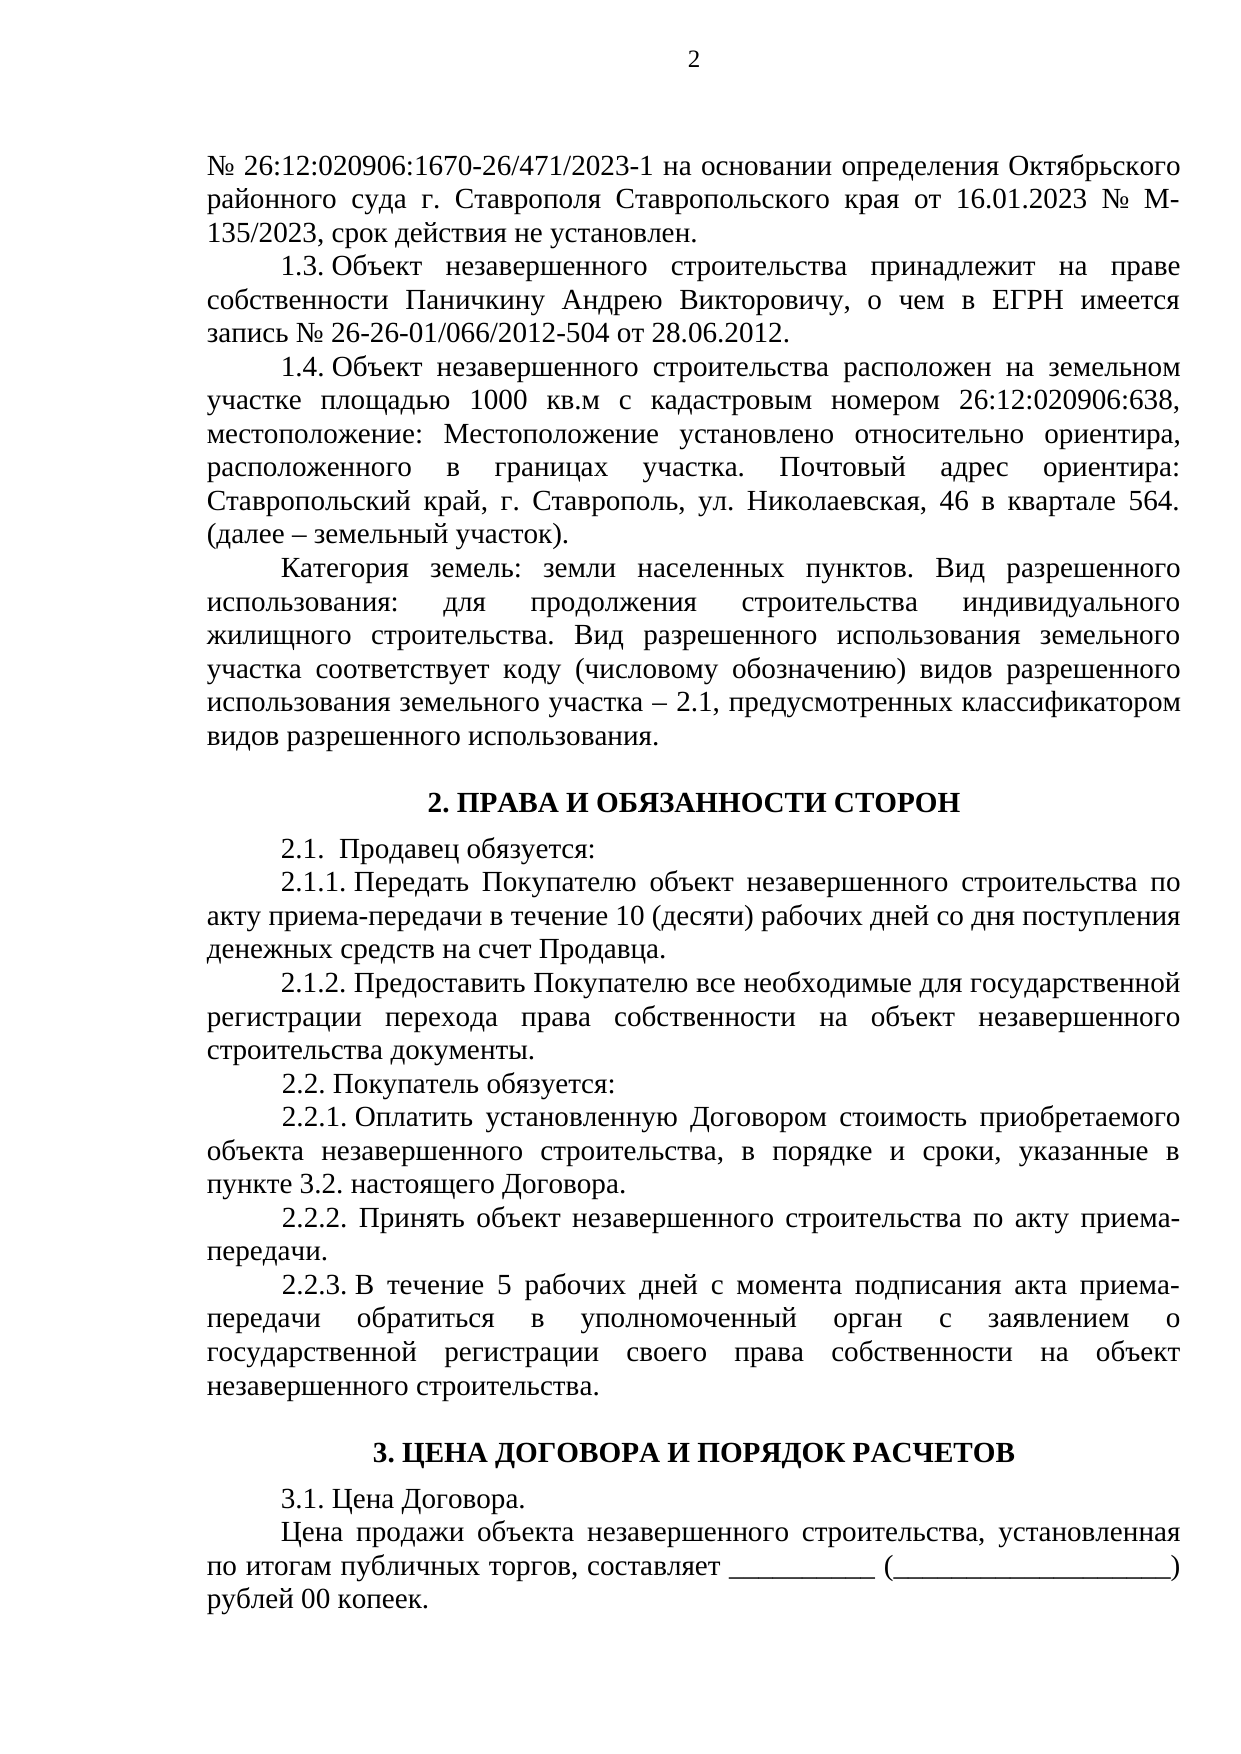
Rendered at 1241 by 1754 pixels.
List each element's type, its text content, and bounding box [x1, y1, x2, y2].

text 2.2.3. В течение 5 рабочих дней с момента подписания акта приема-передачи обратиться в уполномоченный орган с заявлением о государственной регистрации своего права собственности на объект незавершенного строительства. [207, 1267, 1181, 1401]
text 3.1. Цена Договора. [207, 1481, 1163, 1514]
text Цена продажи объекта незавершенного строительства, установленная по итогам публичных торгов, составляет __________ (___________________) рублей 00 копеек. [207, 1514, 1181, 1615]
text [207, 148, 1181, 248]
text 2.2.1. Оплатить установленную Договором стоимость приобретаемого объекта незавершенного строительства, в порядке и сроки, указанные в пункте 3.2. настоящего Договора. [207, 1099, 1181, 1200]
text Категория земель: земли населенных пунктов. Вид разрешенного использования: для продолжения строительства индивидуального жилищного строительства. Вид разрешенного использования земельного участка соответствует коду (числовому обозначению) видов разрешенного использования земельного участка – 2.1, предусмотренных классификатором видов разрешенного использования. [207, 550, 1181, 751]
text 2.1. Продавец обязуется: [207, 831, 1181, 864]
text 1.3. Объект незавершенного строительства принадлежит на праве собственности Паничкину Андрею Викторовичу, о чем в ЕГРН имеется запись № 26-26-01/066/2012-504 от 28.06.2012. [207, 248, 1181, 349]
text 2.2.2. Принять объект незавершенного строительства по акту приема-передачи. [207, 1200, 1181, 1267]
text 3. ЦЕНА ДОГОВОРА И ПОРЯДОК РАСЧЕТОВ [207, 1435, 1181, 1468]
text 1.4. Объект незавершенного строительства расположен на земельном участке площадью 1000 кв.м с кадастровым номером 26:12:020906:638, местоположение: Местоположение установлено относительно ориентира, расположенного в границах участка. Почтовый адрес ориентира: Ставропольский край, г. Ставрополь, ул. Николаевская, 46 в квартале 564. (далее – земельный участок). [207, 349, 1181, 550]
text 2. ПРАВА И ОБЯЗАННОСТИ СТОРОН [207, 785, 1181, 818]
text 2.1.1. Передать Покупателю объект незавершенного строительства по акту приема-передачи в течение 10 (десяти) рабочих дней со дня поступления денежных средств на счет Продавца. [207, 864, 1181, 965]
text 2.2. Покупатель обязуется: [207, 1066, 1181, 1099]
text 2.1.2. Предоставить Покупателю все необходимые для государственной регистрации перехода права собственности на объект незавершенного строительства документы. [207, 965, 1181, 1066]
